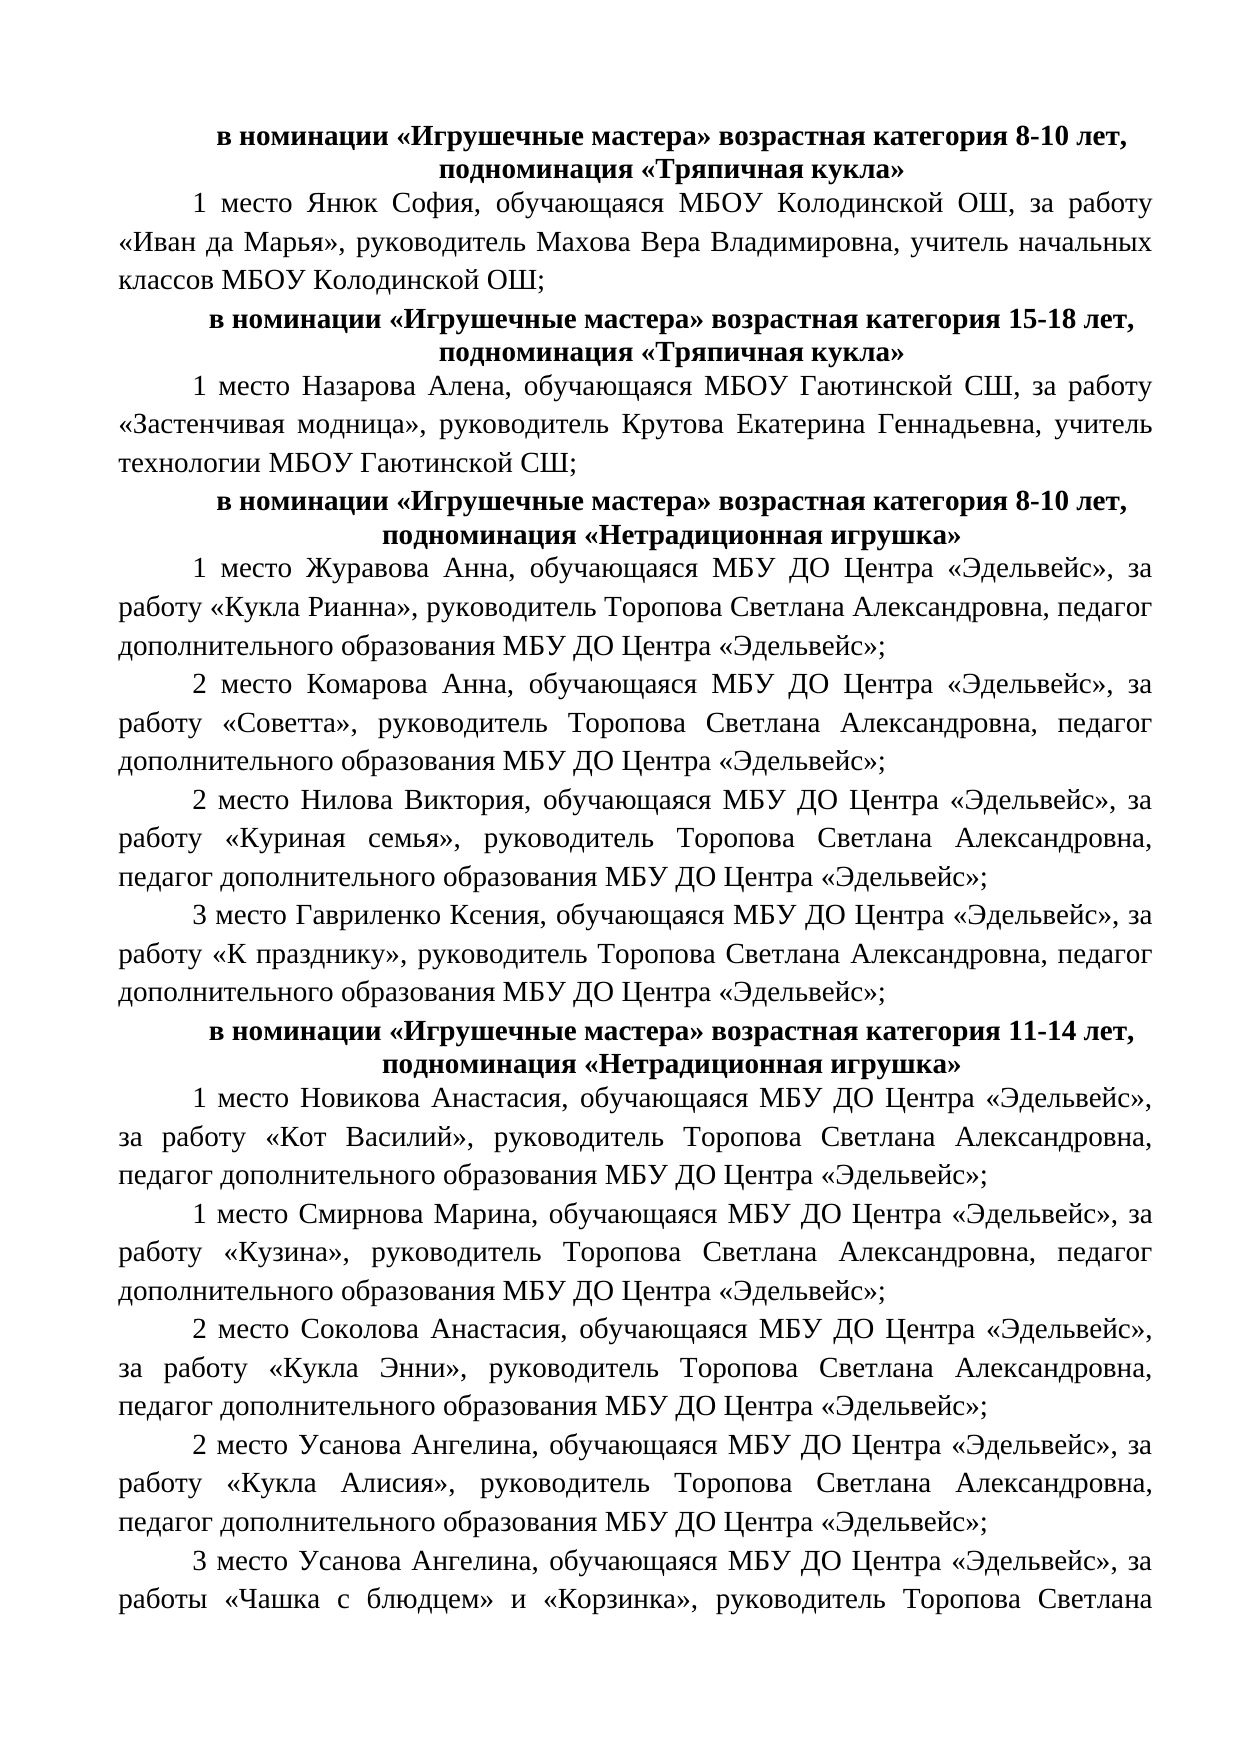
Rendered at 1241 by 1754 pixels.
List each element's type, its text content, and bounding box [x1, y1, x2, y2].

text 2 место Соколова Анастасия, обучающаяся МБУ ДО Центра «Эдельвейс», за работу «Кукла Энни», руководитель Торопова Светлана Александровна, педагог дополнительного образования МБУ ДО Центра «Эдельвейс»; [118, 1311, 1153, 1422]
text 2 место Нилова Виктория, обучающаяся МБУ ДО Центра «Эдельвейс», за работу «Куриная семья», руководитель Торопова Светлана Александровна, педагог дополнительного образования МБУ ДО Центра «Эдельвейс»; [118, 782, 1153, 892]
text подноминация «Тряпичная кукла» [118, 152, 1152, 185]
text в номинации «Игрушечные мастера» возрастная категория 8-10 лет, [118, 483, 1152, 517]
text в номинации «Игрушечные мастера» возрастная категория 11-14 лет, [118, 1013, 1152, 1047]
text подноминация «Тряпичная кукла» [118, 334, 1152, 368]
text подноминация «Нетрадиционная игрушка» [118, 1047, 1152, 1080]
text 1 место Новикова Анастасия, обучающаяся МБУ ДО Центра «Эдельвейс», за работу «Кот Василий», руководитель Торопова Светлана Александровна, педагог дополнительного образования МБУ ДО Центра «Эдельвейс»; [118, 1080, 1153, 1191]
text 2 место Усанова Ангелина, обучающаяся МБУ ДО Центра «Эдельвейс», за работу «Кукла Алисия», руководитель Торопова Светлана Александровна, педагог дополнительного образования МБУ ДО Центра «Эдельвейс»; [118, 1427, 1153, 1538]
text подноминация «Нетрадиционная игрушка» [118, 517, 1152, 551]
text 2 место Комарова Анна, обучающаяся МБУ ДО Центра «Эдельвейс», за работу «Советта», руководитель Торопова Светлана Александровна, педагог дополнительного образования МБУ ДО Центра «Эдельвейс»; [118, 666, 1153, 777]
text 3 место Гавриленко Ксения, обучающаяся МБУ ДО Центра «Эдельвейс», за работу «К празднику», руководитель Торопова Светлана Александровна, педагог дополнительного образования МБУ ДО Центра «Эдельвейс»; [118, 897, 1153, 1008]
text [118, 1543, 1153, 1615]
text в номинации «Игрушечные мастера» возрастная категория 15-18 лет, [118, 301, 1152, 334]
text 1 место Смирнова Марина, обучающаяся МБУ ДО Центра «Эдельвейс», за работу «Кузина», руководитель Торопова Светлана Александровна, педагог дополнительного образования МБУ ДО Центра «Эдельвейс»; [118, 1196, 1153, 1306]
text 1 место Журавова Анна, обучающаяся МБУ ДО Центра «Эдельвейс», за работу «Кукла Рианна», руководитель Торопова Светлана Александровна, педагог дополнительного образования МБУ ДО Центра «Эдельвейс»; [118, 551, 1153, 661]
text 1 место Янюк София, обучающаяся МБОУ Колодинской ОШ, за работу «Иван да Марья», руководитель Махова Вера Владимировна, учитель начальных классов МБОУ Колодинской ОШ; [118, 185, 1153, 296]
text 1 место Назарова Алена, обучающаяся МБОУ Гаютинской СШ, за работу «Застенчивая модница», руководитель Крутова Екатерина Геннадьевна, учитель технологии МБОУ Гаютинской СШ; [118, 368, 1153, 478]
text в номинации «Игрушечные мастера» возрастная категория 8-10 лет, [118, 118, 1152, 152]
